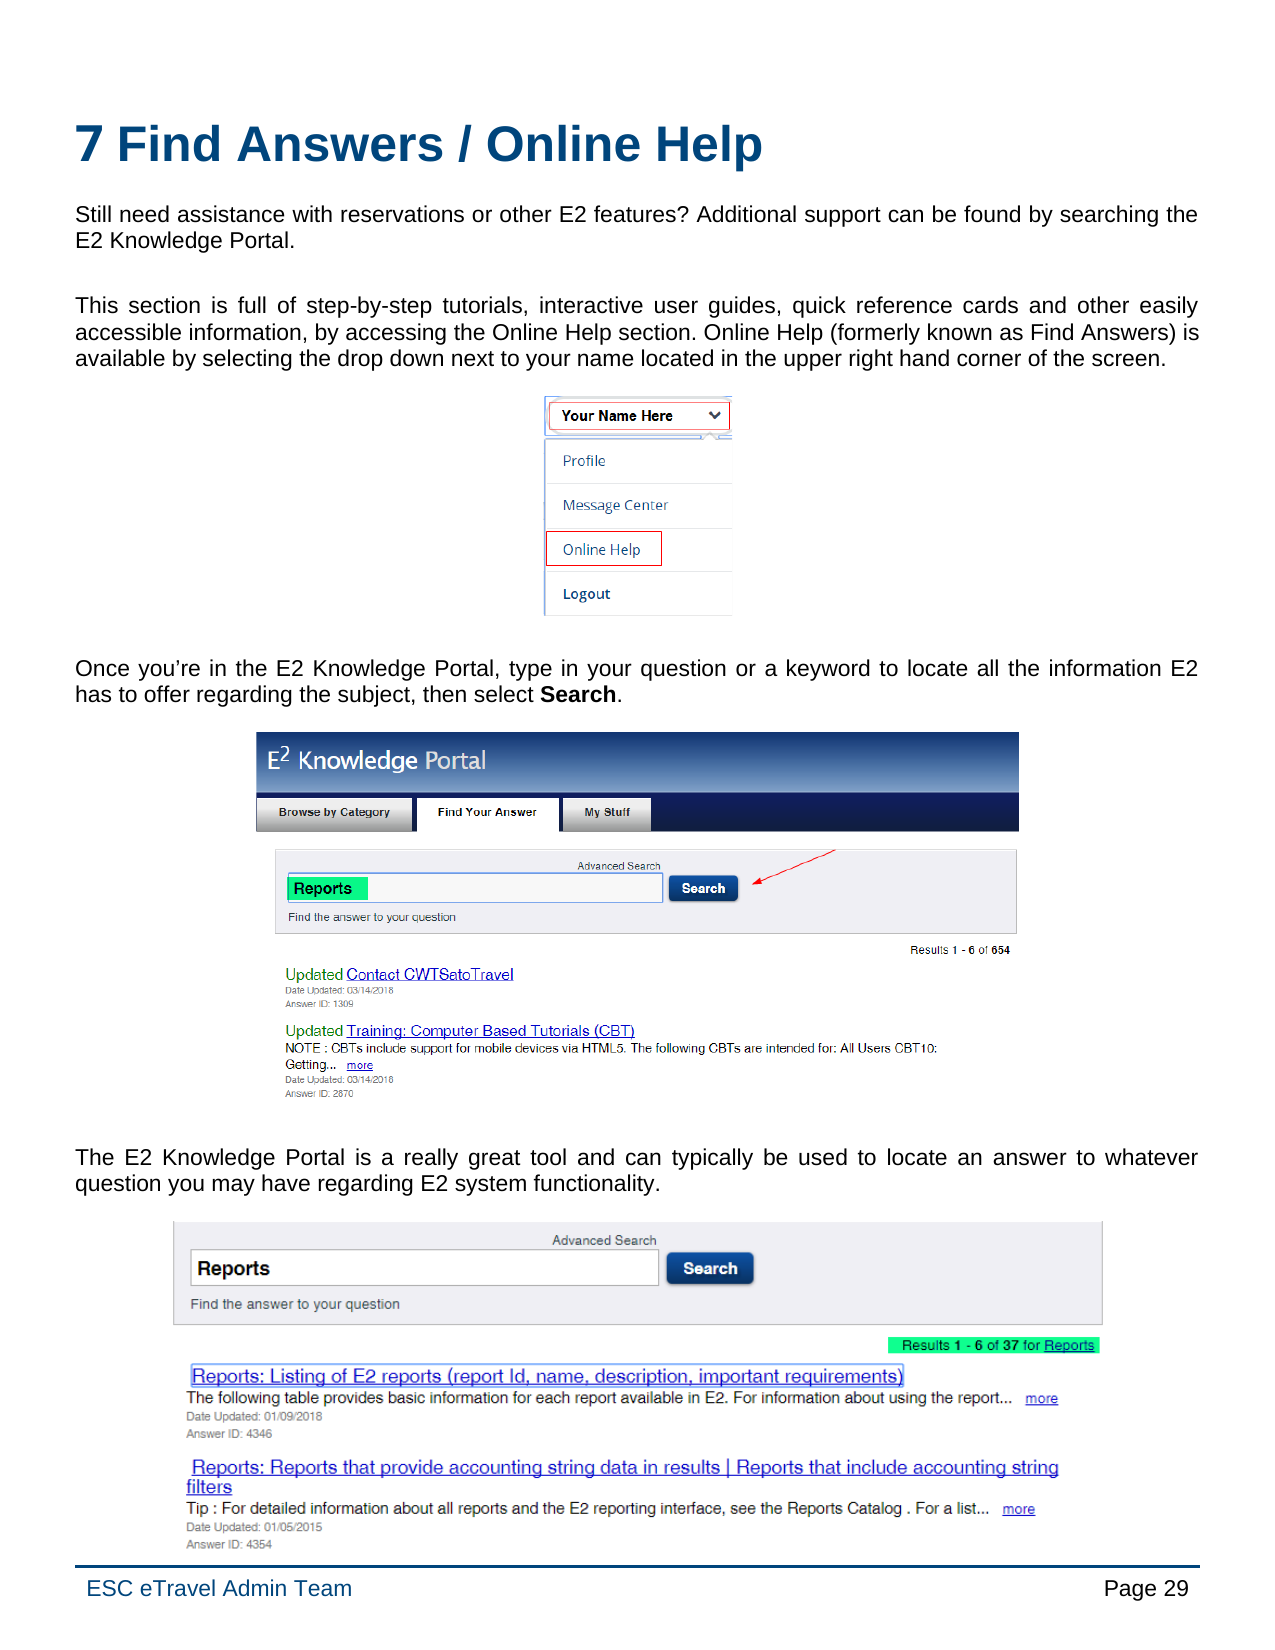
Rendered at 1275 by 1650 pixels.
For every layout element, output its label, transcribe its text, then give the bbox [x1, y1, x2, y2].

subtitle Find Answers / Online Help [75, 108, 1200, 176]
picture [543, 396, 733, 616]
picture [256, 732, 1019, 1105]
picture [171, 1221, 1104, 1554]
text Once you’re in the E2 Knowledge Portal, type in your question or a keyword to locate all the information E2 has to offer regarding the subject, then select Search. [75, 655, 1200, 707]
text This section is full of step-by-step tutorials, interactive user guides, quick reference cards and other easily accessible information, by accessing the Online Help section. Online Help (formerly known as Find Answers) is available by selecting the drop down next to your name located in the upper right hand corner of the screen. [75, 292, 1200, 371]
text Still need assistance with reservations or other E2 features? Additional support can be found by searching the E2 Knowledge Portal. [75, 201, 1200, 253]
text The E2 Knowledge Portal is a really great tool and can typically be used to locate an answer to whatever question you may have regarding E2 system functionality. [75, 1143, 1200, 1196]
